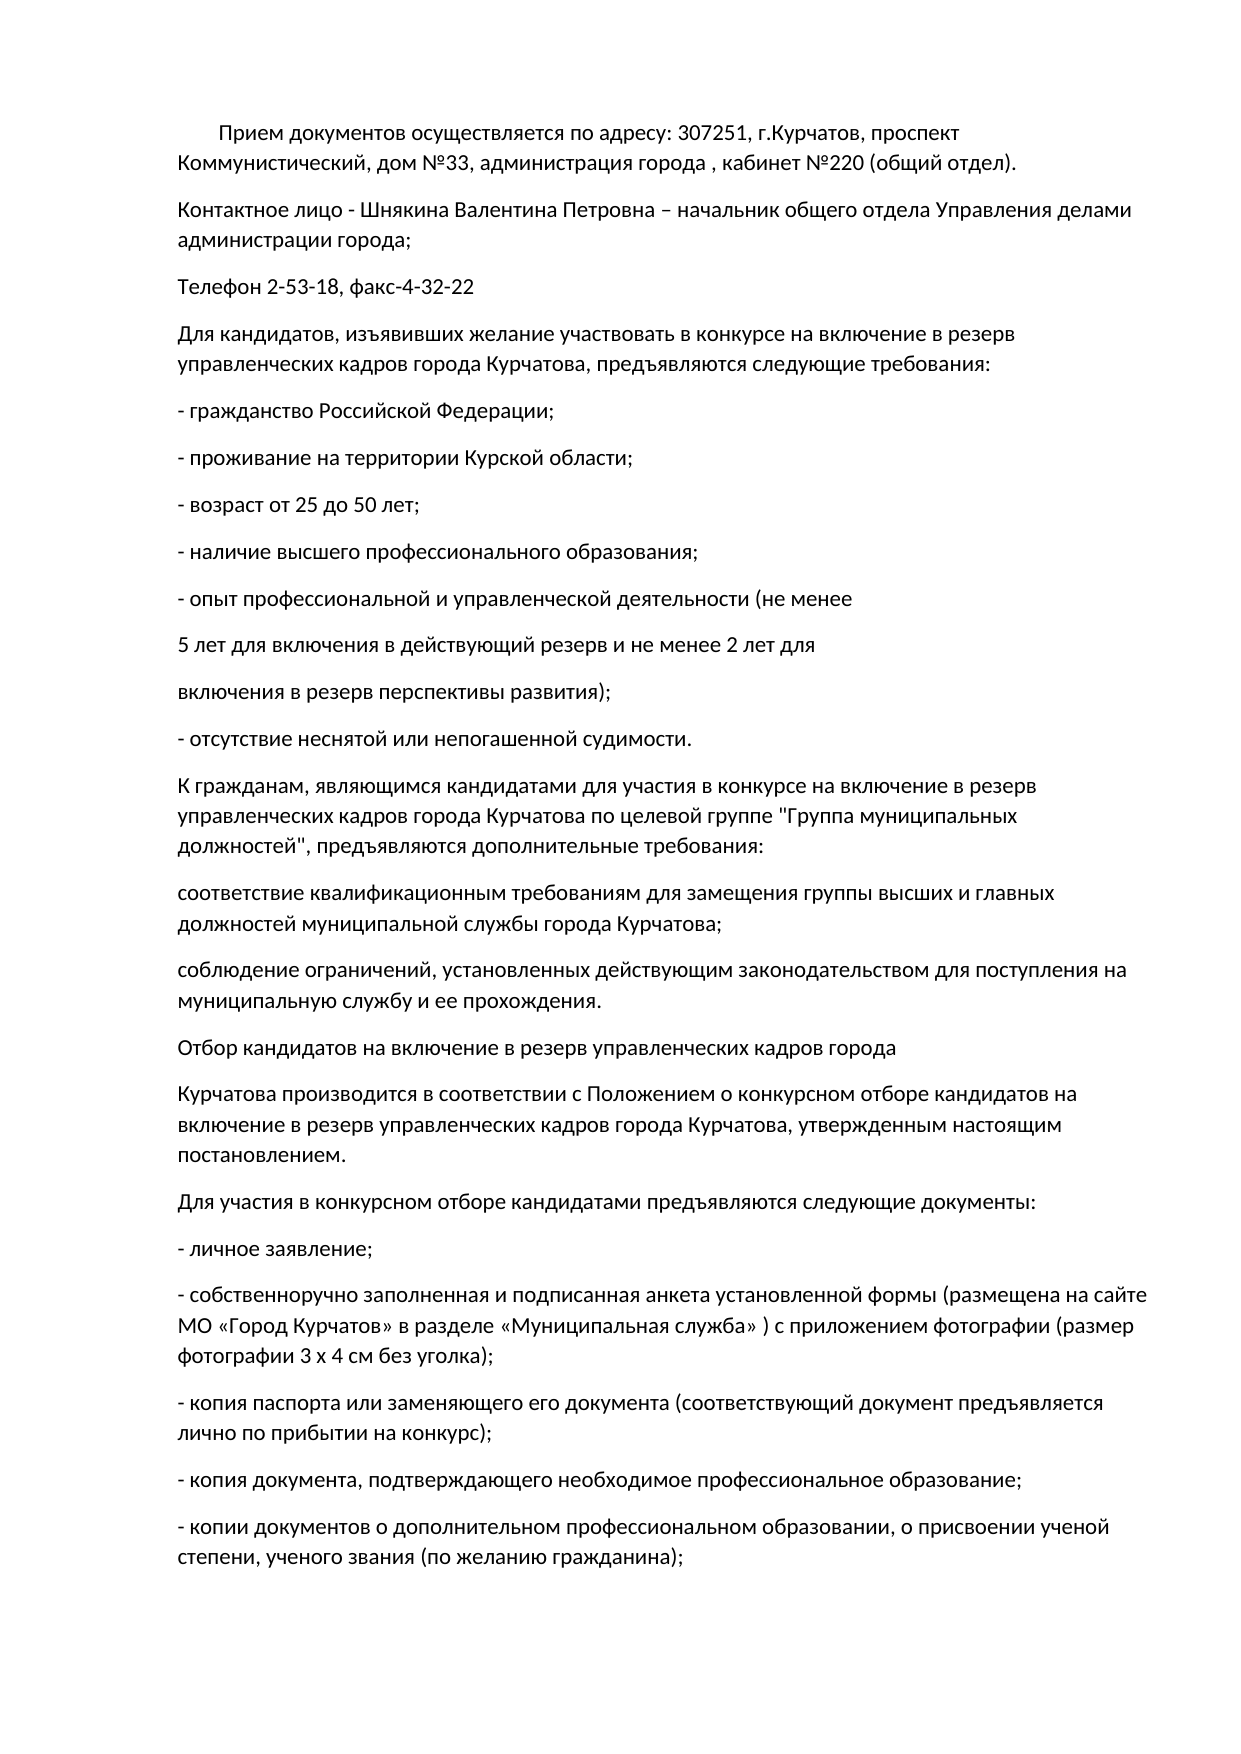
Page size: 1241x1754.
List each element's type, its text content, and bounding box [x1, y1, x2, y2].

text Прием документов осуществляется по адресу: 307251, г.Курчатов, проспект Коммунистический, дом №33, администрация города , кабинет №220 (общий отдел). [177, 118, 1152, 176]
text Контактное лицо - Шнякина Валентина Петровна – начальник общего отдела Управления делами администрации города; [177, 195, 1152, 253]
text - копия паспорта или заменяющего его документа (соответствующий документ предъявляется лично по прибытии на конкурс); [177, 1388, 1152, 1446]
text - копии документов о дополнительном профессиональном образовании, о присвоении ученой степени, ученого звания (по желанию гражданина); [177, 1512, 1152, 1570]
text включения в резерв перспективы развития); [177, 677, 1152, 706]
text К гражданам, являющимся кандидатами для участия в конкурсе на включение в резерв управленческих кадров города Курчатова по целевой группе "Группа муниципальных должностей", предъявляются дополнительные требования: [177, 771, 1152, 860]
text - копия документа, подтверждающего необходимое профессиональное образование; [177, 1465, 1152, 1493]
text - опыт профессиональной и управленческой деятельности (не менее [177, 584, 1152, 612]
text - возраст от 25 до 50 лет; [177, 490, 1152, 518]
text Для кандидатов, изъявивших желание участвовать в конкурсе на включение в резерв управленческих кадров города Курчатова, предъявляются следующие требования: [177, 319, 1152, 377]
text Отбор кандидатов на включение в резерв управленческих кадров города [177, 1033, 1152, 1061]
text Телефон 2-53-18, факс-4-32-22 [177, 272, 1152, 300]
text - гражданство Российской Федерации; [177, 396, 1152, 424]
text - отсутствие неснятой или непогашенной судимости. [177, 724, 1152, 752]
text 5 лет для включения в действующий резерв и не менее 2 лет для [177, 631, 1152, 659]
text - личное заявление; [177, 1234, 1152, 1262]
text Курчатова производится в соответствии с Положением о конкурсном отборе кандидатов на включение в резерв управленческих кадров города Курчатова, утвержденным настоящим постановлением. [177, 1079, 1152, 1168]
text - проживание на территории Курской области; [177, 443, 1152, 471]
text соблюдение ограничений, установленных действующим законодательством для поступления на муниципальную службу и ее прохождения. [177, 956, 1152, 1014]
text - собственноручно заполненная и подписанная анкета установленной формы (размещена на сайте МО «Город Курчатов» в разделе «Муниципальная служба» ) с приложением фотографии (размер фотографии 3 x 4 см без уголка); [177, 1281, 1152, 1369]
text соответствие квалификационным требованиям для замещения группы высших и главных должностей муниципальной службы города Курчатова; [177, 878, 1152, 937]
text - наличие высшего профессионального образования; [177, 537, 1152, 565]
text Для участия в конкурсном отборе кандидатами предъявляются следующие документы: [177, 1187, 1152, 1215]
